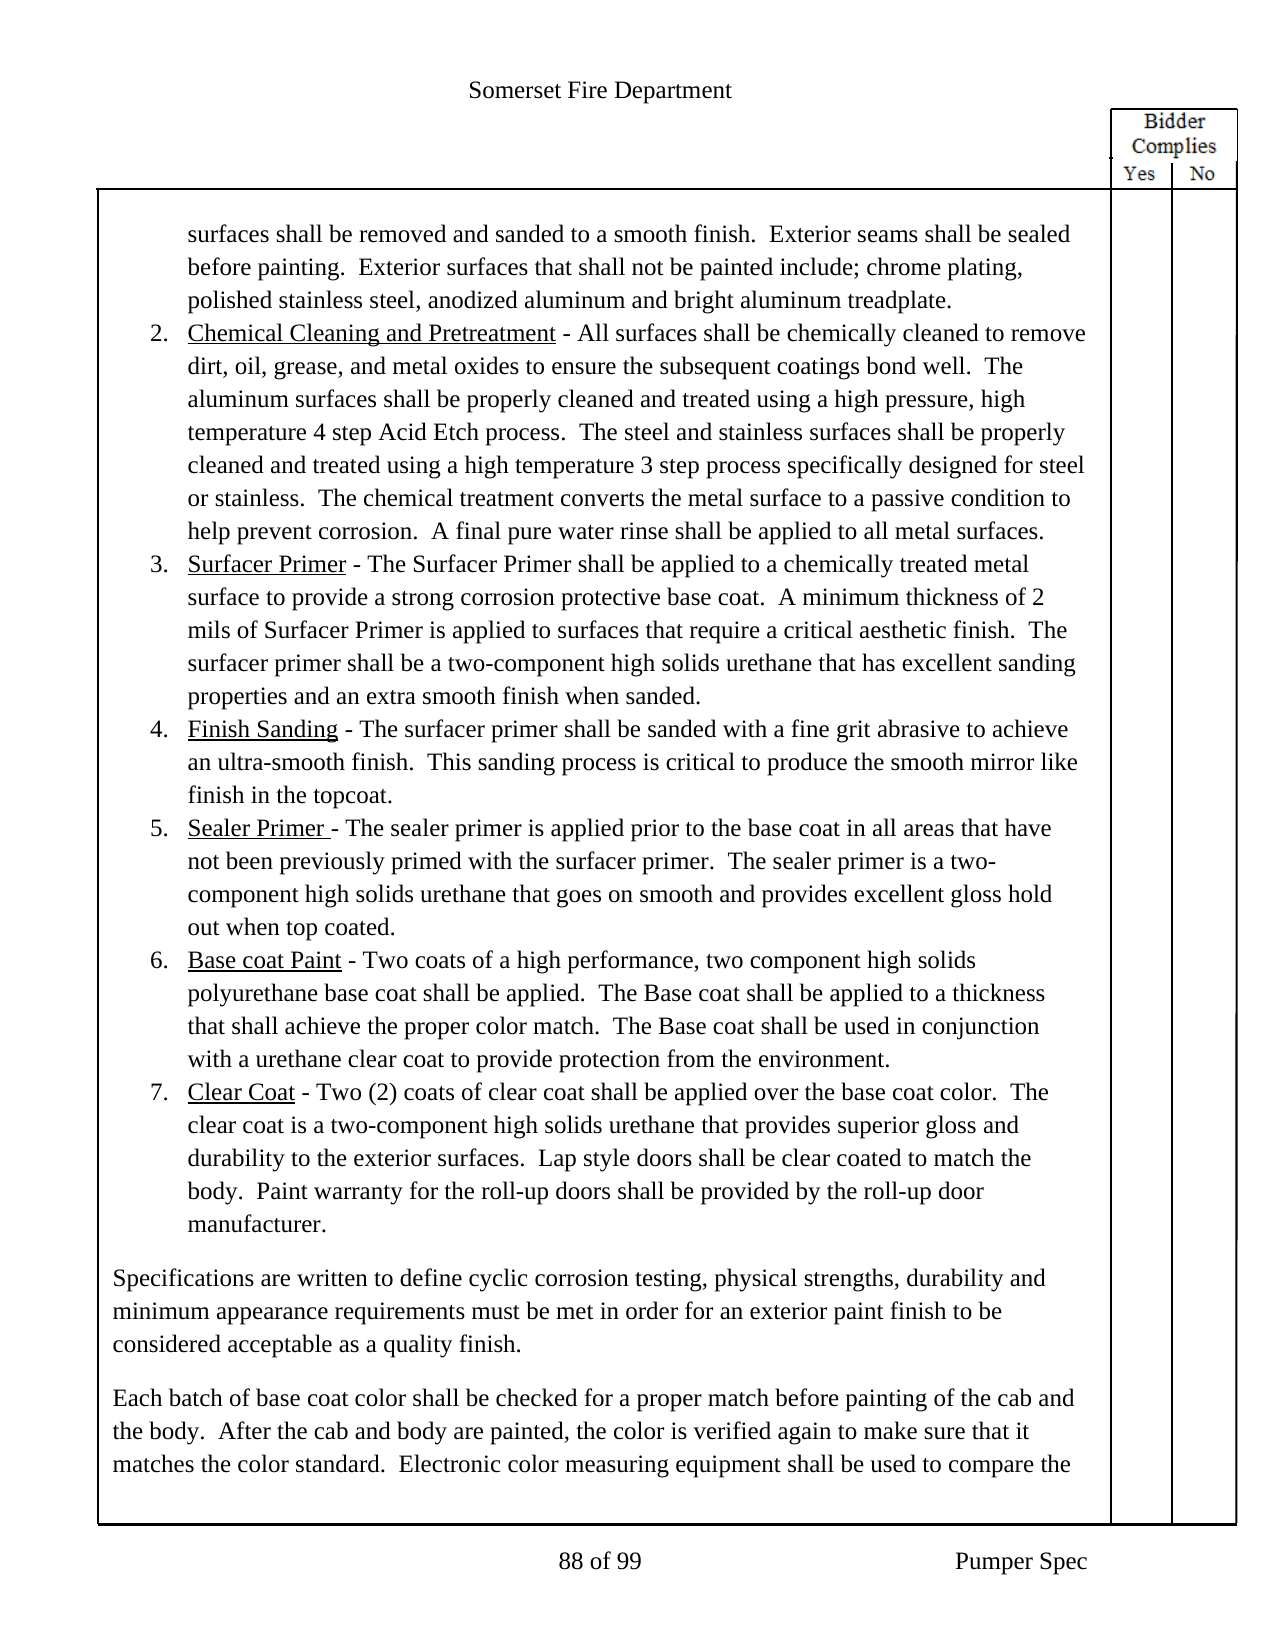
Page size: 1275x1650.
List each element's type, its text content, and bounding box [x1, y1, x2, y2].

list Surfacer Primer - The Surfacer Primer shall be applied to a chemically treated metal surface to provide a strong corrosion protective base coat. A minimum thickness of 2 mils of Surfacer Primer is applied to surfaces that require a critical aesthetic finish. The surfacer primer shall be a two-component high solids urethane that has excellent sanding properties and an extra smooth finish when sanded. [150, 549, 1087, 710]
list Base coat Paint - Two coats of a high performance, two component high solids polyurethane base coat shall be applied. The Base coat shall be applied to a thickness that shall achieve the proper color match. The Base coat shall be used in conjunction with a urethane clear coat to provide protection from the environment. [150, 945, 1087, 1073]
picture [1181, 163, 1221, 184]
list Chemical Cleaning and Pretreatment - All surfaces shall be chemically cleaned to remove dirt, oil, grease, and metal oxides to ensure the subsequent coatings bond well. The aluminum surfaces shall be properly cleaned and treated using a high pressure, high temperature 4 step Acid Etch process. The steel and stainless surfaces shall be properly cleaned and treated using a high temperature 3 step process specifically designed for steel or stainless. The chemical treatment converts the metal surface to a passive condition to help prevent corrosion. A final pure water rinse shall be applied to all metal surfaces. [150, 318, 1087, 545]
list Finish Sanding - The surfacer primer shall be sanded with a fine grit abrasive to achieve an ultra-smooth finish. This sanding process is critical to produce the smooth mirror like finish in the topcoat. [150, 714, 1087, 809]
text Specifications are written to define cyclic corrosion testing, physical strengths, durability and minimum appearance requirements must be met in order for an exterior paint finish to be considered acceptable as a quality finish. [112, 1263, 1087, 1358]
list Clear Coat - Two (2) coats of clear coat shall be applied over the base coat color. The clear coat is a two-component high solids urethane that provides superior gloss and durability to the exterior surfaces. Lap style doors shall be clear coated to match the body. Paint warranty for the roll-up doors shall be provided by the roll-up door manufacturer. [150, 1077, 1087, 1238]
list Sealer Primer - The sealer primer is applied prior to the base coat in all areas that have not been previously primed with the surfacer primer. The sealer primer is a two-component high solids urethane that goes on smooth and provides excellent gloss hold out when top coated. [150, 813, 1087, 941]
picture [1121, 163, 1160, 184]
picture [1113, 110, 1237, 161]
